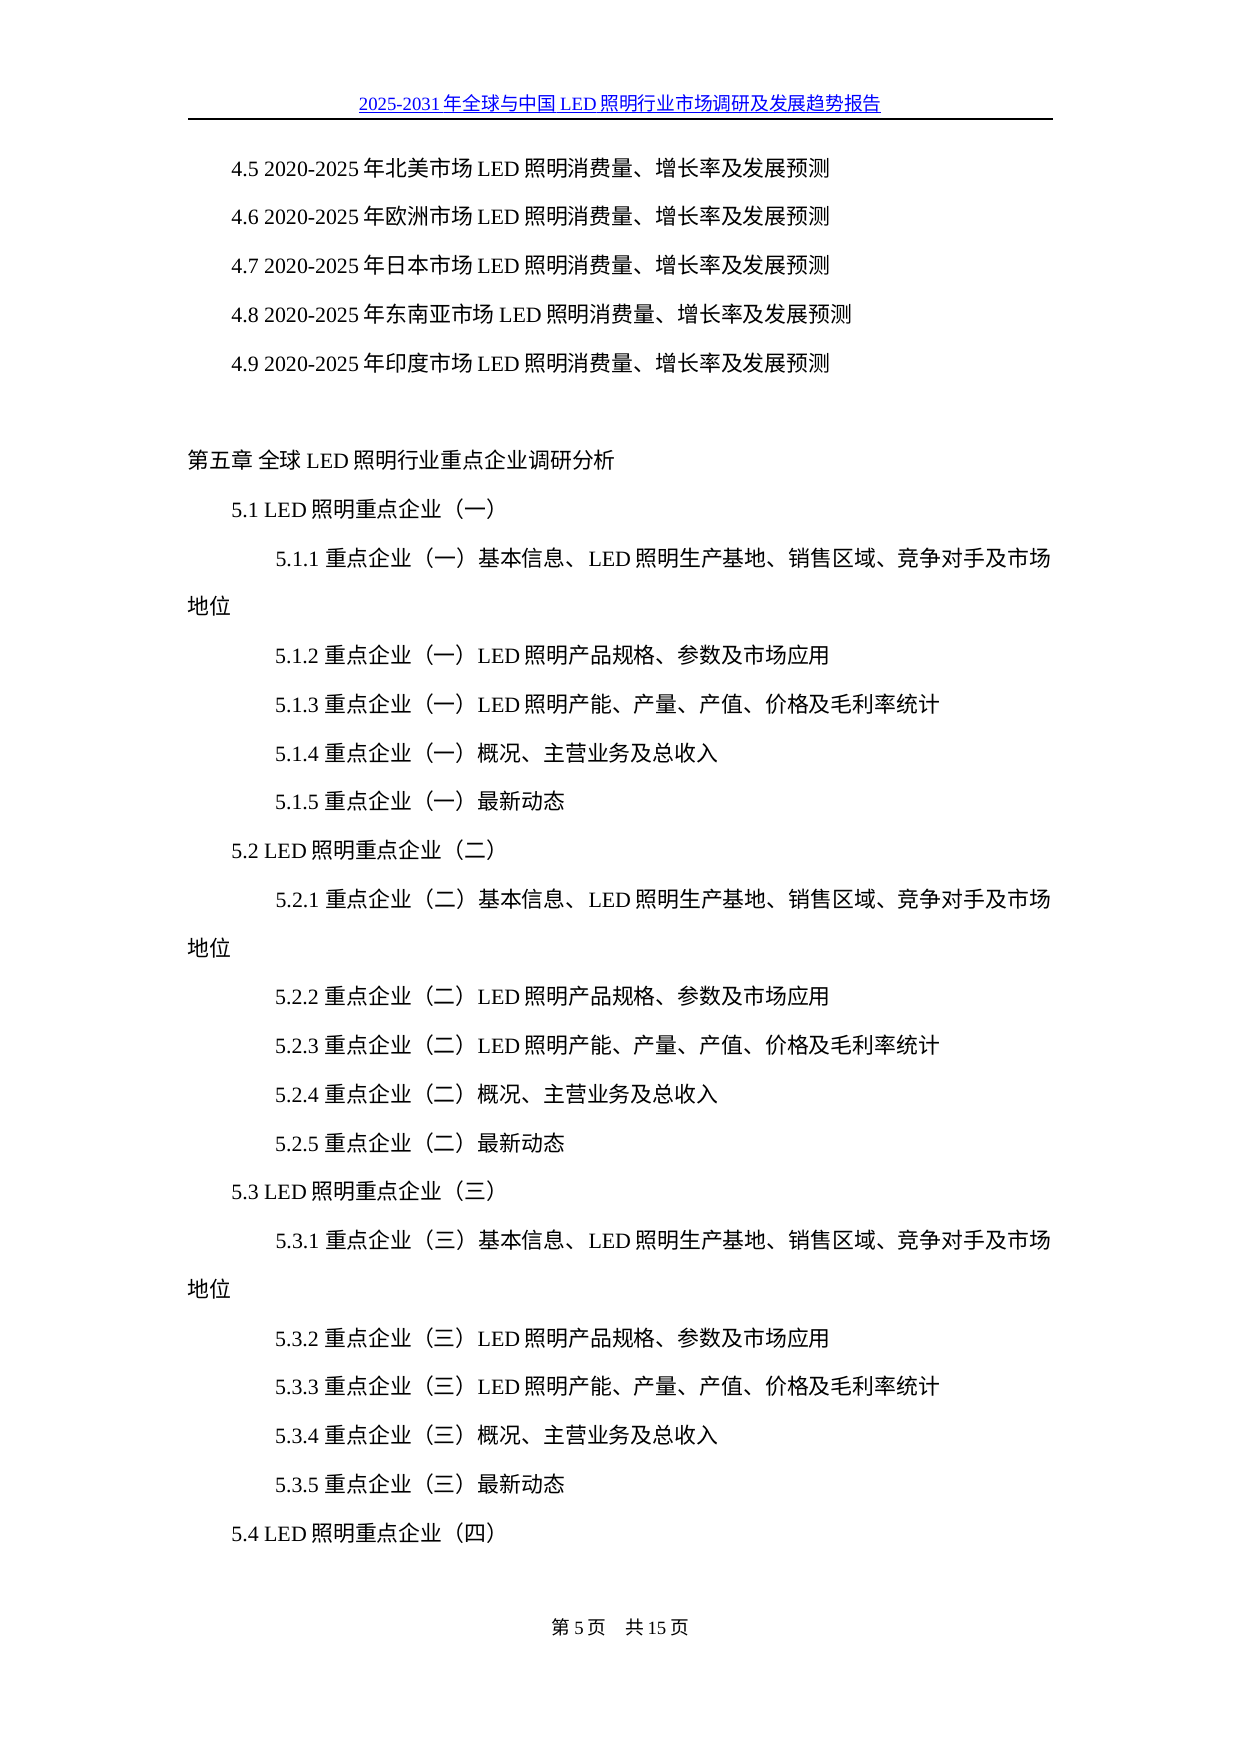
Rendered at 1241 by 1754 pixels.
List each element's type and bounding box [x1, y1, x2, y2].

text [187, 150, 1053, 1548]
